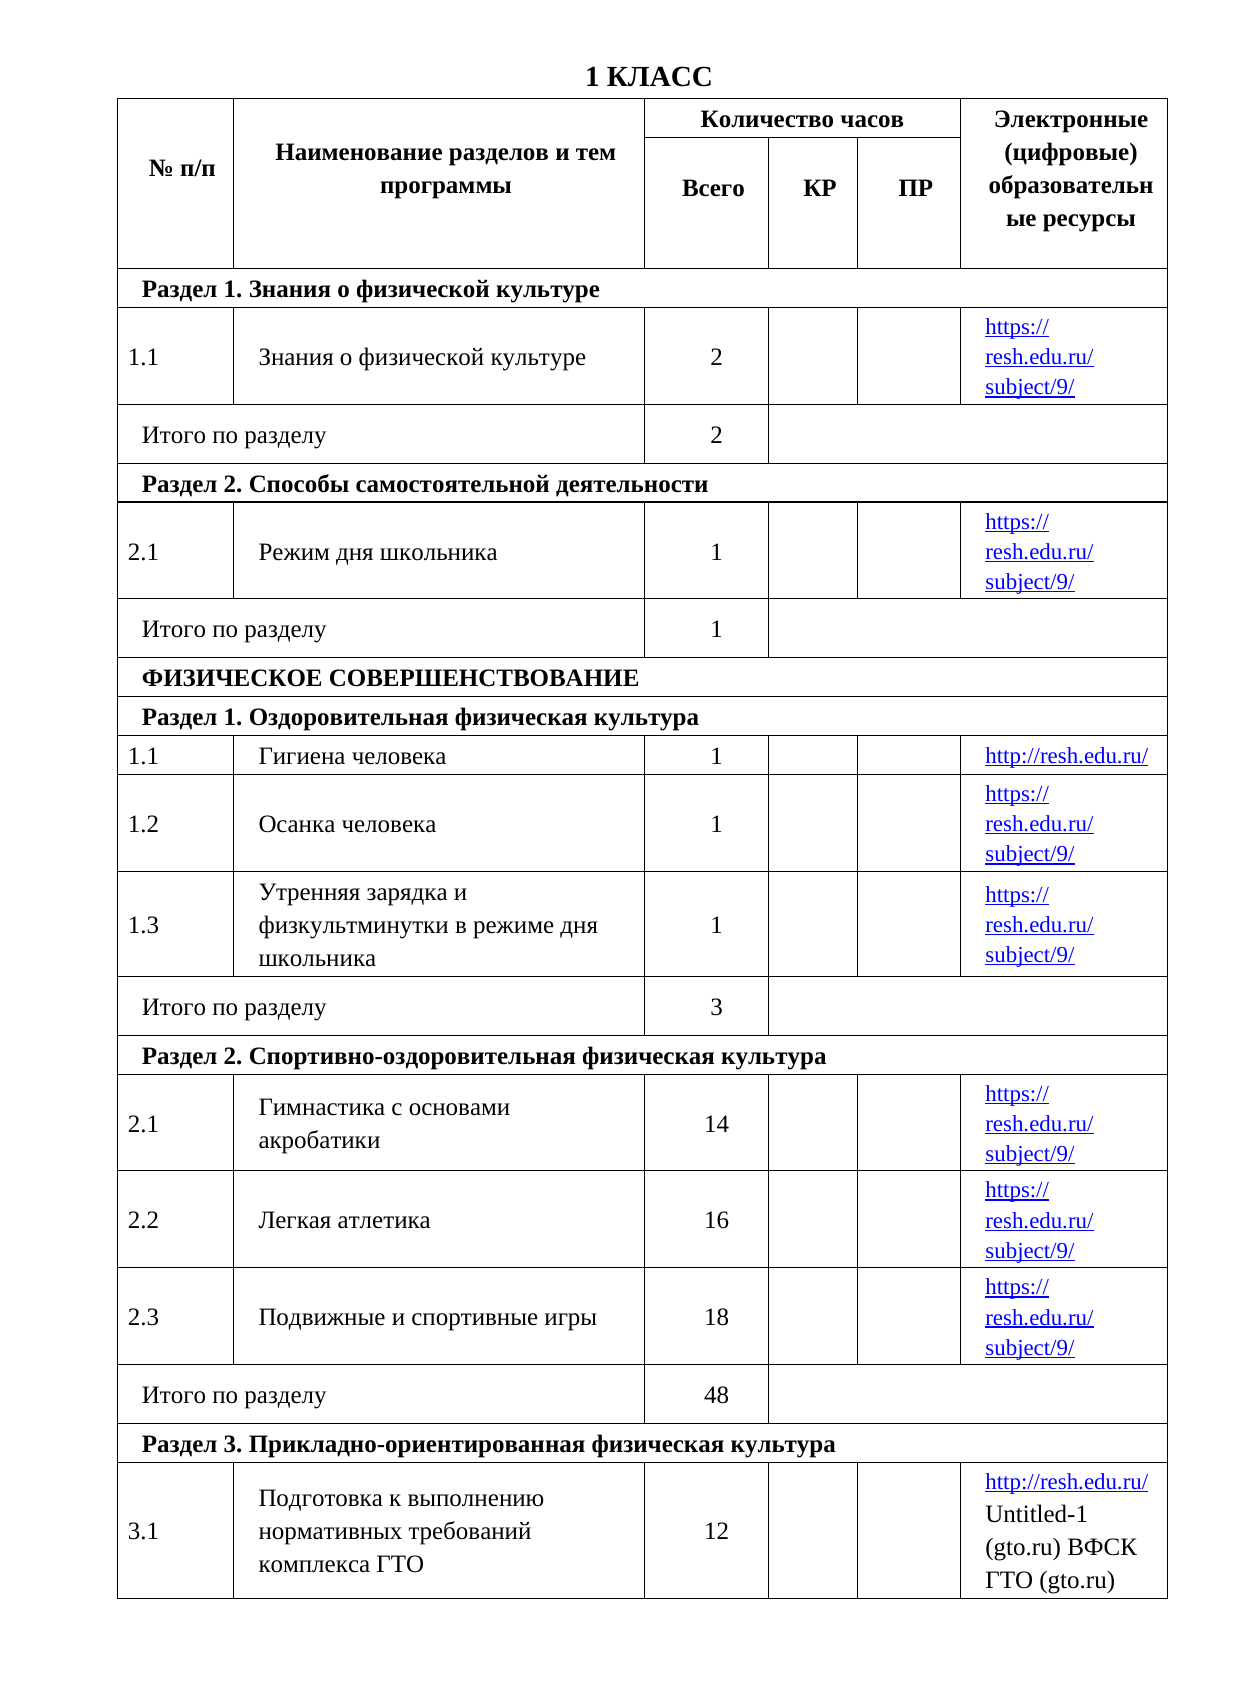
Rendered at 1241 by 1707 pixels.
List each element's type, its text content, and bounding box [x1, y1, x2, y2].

table_cell 2.2 [118, 1171, 233, 1267]
table_cell 1 [645, 775, 768, 871]
table_cell Итого по разделу [118, 977, 644, 1034]
table_cell https://resh.edu.ru/subject/9/ [961, 1075, 1167, 1170]
text 1 КЛАСС [101, 59, 1196, 93]
table_cell Осанка человека [234, 775, 644, 871]
table_cell 14 [645, 1075, 768, 1170]
table_cell Режим дня школьника [234, 503, 644, 598]
table_cell [858, 736, 960, 774]
table_cell [858, 775, 960, 871]
table_cell Итого по разделу [118, 405, 644, 463]
table_cell Раздел 1. Знания о физической культуре [118, 269, 1167, 307]
table_cell [769, 1268, 857, 1364]
table_cell 18 [645, 1268, 768, 1364]
table_cell http://resh.edu.ru/ [961, 736, 1167, 774]
table_cell 2.1 [118, 503, 233, 598]
table_cell 1 [645, 736, 768, 774]
table_cell [769, 599, 1167, 657]
table_cell Раздел 1. Оздоровительная физическая культура [118, 697, 1167, 735]
table_cell Подвижные и спортивные игры [234, 1268, 644, 1364]
table_cell [769, 736, 857, 774]
table_cell Легкая атлетика [234, 1171, 644, 1267]
table_cell 1 [645, 599, 768, 657]
table_cell [858, 503, 960, 598]
table_cell https://resh.edu.ru/subject/9/ [961, 872, 1167, 976]
table_cell 2.1 [118, 1075, 233, 1170]
table_cell 16 [645, 1171, 768, 1267]
table_cell Итого по разделу [118, 599, 644, 657]
table_cell [769, 503, 857, 598]
table_header Наименование разделов и тем программы [234, 99, 644, 268]
table_header № п/п [118, 99, 233, 268]
table_cell [769, 405, 1167, 463]
table_cell [858, 1268, 960, 1364]
table_cell [769, 977, 1167, 1034]
table_cell 1 [645, 872, 768, 976]
table_cell Подготовка к выполнению нормативных требований комплекса ГТО [234, 1463, 644, 1597]
table_cell 1.3 [118, 872, 233, 976]
table_header Электронные (цифровые) образовательные ресурсы [961, 99, 1167, 268]
table_cell Раздел 2. Спортивно-оздоровительная физическая культура [118, 1036, 1167, 1073]
table_cell [858, 1463, 960, 1597]
table_cell Всего [645, 138, 768, 268]
table_cell https://resh.edu.ru/subject/9/ [961, 1171, 1167, 1267]
table_cell https://resh.edu.ru/subject/9/ [961, 775, 1167, 871]
table_cell Знания о физической культуре [234, 308, 644, 404]
table_cell Гигиена человека [234, 736, 644, 774]
table_cell 1 [645, 503, 768, 598]
table_cell https://resh.edu.ru/subject/9/ [961, 308, 1167, 404]
table_cell [769, 308, 857, 404]
table_cell [858, 1171, 960, 1267]
table_cell Гимнастика с основами акробатики [234, 1075, 644, 1170]
table_cell [769, 1171, 857, 1267]
table_cell Итого по разделу [118, 1365, 644, 1423]
table_cell http://resh.edu.ru/ Untitled-1 (gto.ru) ВФСК ГТО (gto.ru) [961, 1463, 1167, 1597]
table_cell [769, 872, 857, 976]
table_header Количество часов [645, 99, 960, 137]
table_cell Раздел 3. Прикладно-ориентированная физическая культура [118, 1424, 1167, 1462]
table_cell Утренняя зарядка и физкультминутки в режиме дня школьника [234, 872, 644, 976]
table_cell 2 [645, 405, 768, 463]
table_cell 2.3 [118, 1268, 233, 1364]
table_cell [769, 1463, 857, 1597]
table_cell https://resh.edu.ru/subject/9/ [961, 503, 1167, 598]
table_cell ПР [858, 138, 960, 268]
table_cell [858, 1075, 960, 1170]
table_cell https://resh.edu.ru/subject/9/ [961, 1268, 1167, 1364]
table_cell 3 [645, 977, 768, 1034]
table_cell [858, 308, 960, 404]
table_cell 2 [645, 308, 768, 404]
table_cell Раздел 2. Способы самостоятельной деятельности [118, 464, 1167, 501]
table_cell [858, 872, 960, 976]
table_cell 1.2 [118, 775, 233, 871]
table_cell [769, 1365, 1167, 1423]
table_cell 48 [645, 1365, 768, 1423]
table_cell 1.1 [118, 736, 233, 774]
table_cell 12 [645, 1463, 768, 1597]
table_cell [769, 1075, 857, 1170]
table_cell КР [769, 138, 857, 268]
table_cell 3.1 [118, 1463, 233, 1597]
table_cell 1.1 [118, 308, 233, 404]
table_cell [769, 775, 857, 871]
table_cell ФИЗИЧЕСКОЕ СОВЕРШЕНСТВОВАНИЕ [118, 658, 1167, 696]
